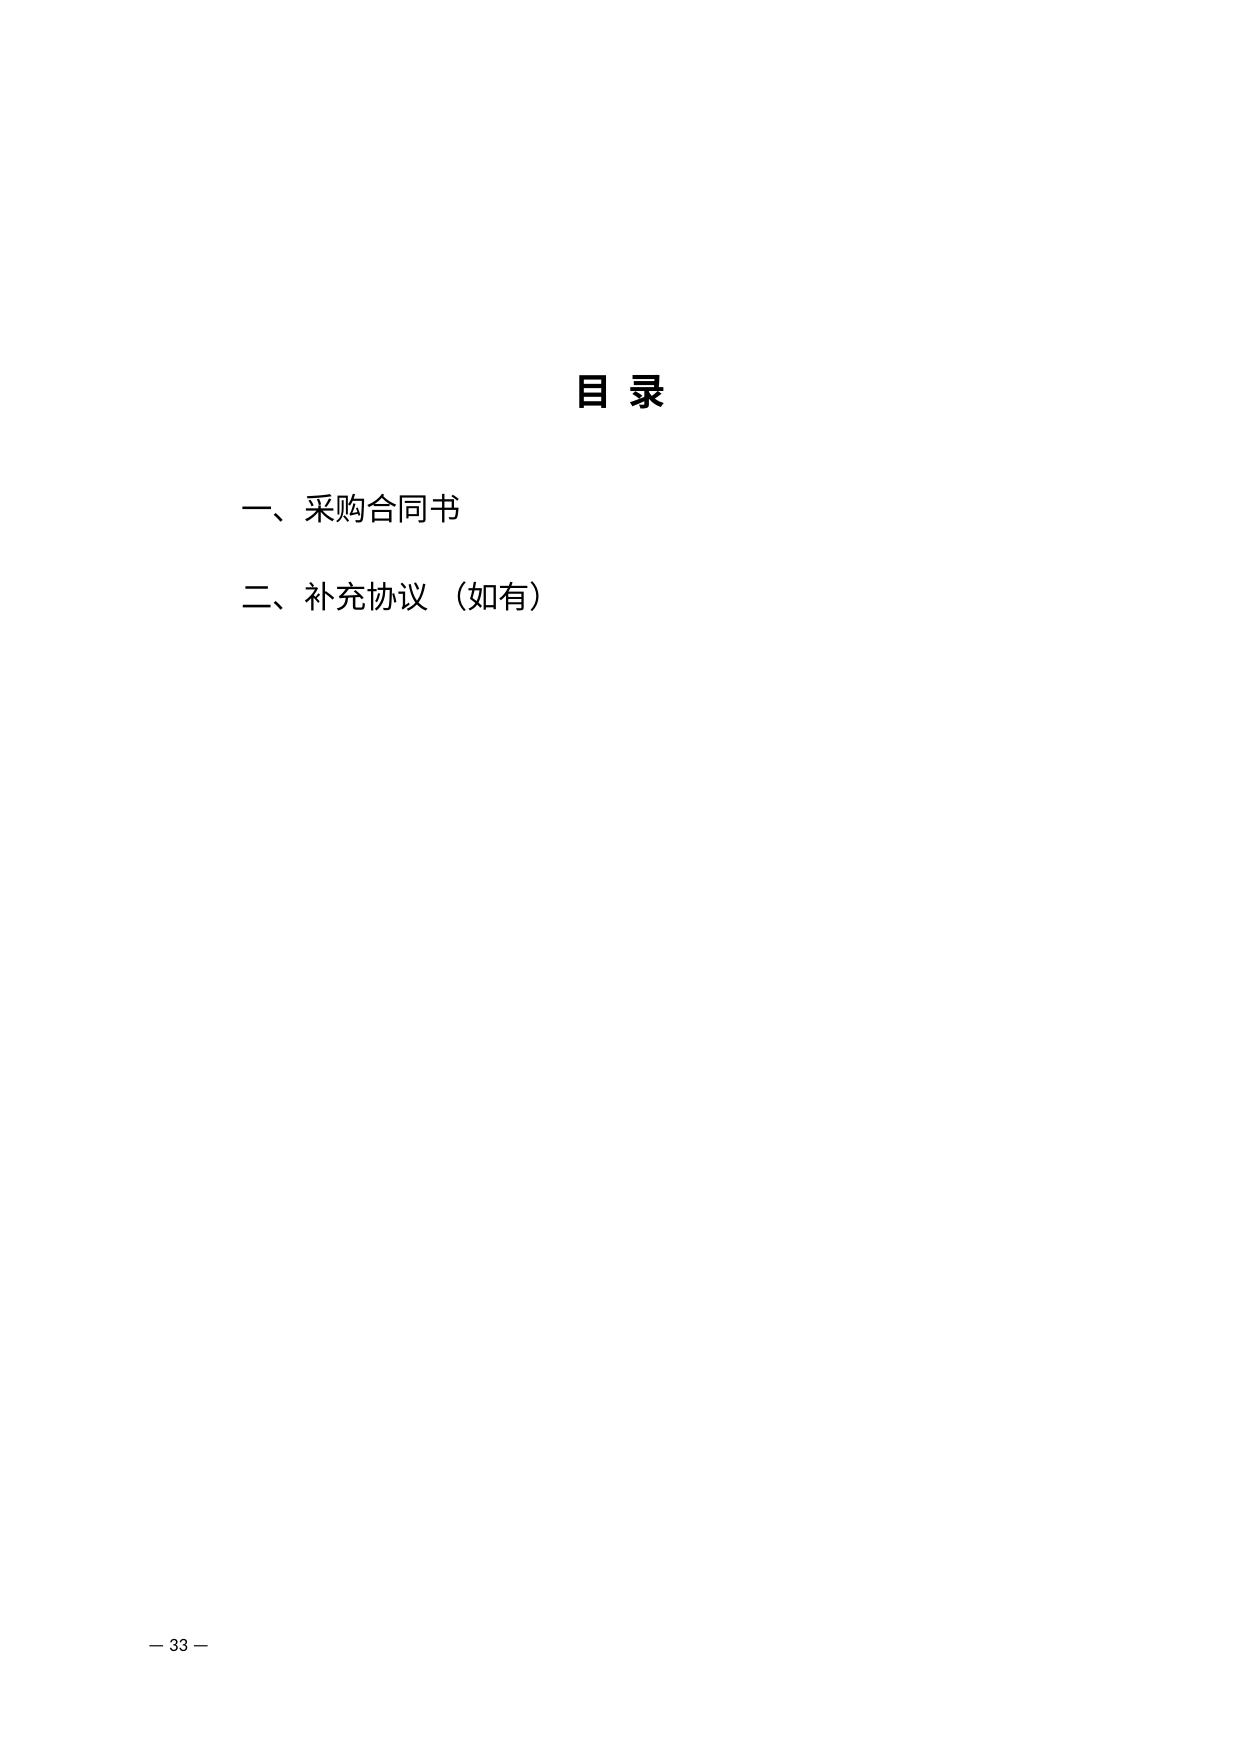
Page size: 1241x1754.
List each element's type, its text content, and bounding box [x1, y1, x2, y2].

text 目 录 [148, 357, 1093, 422]
text 一、采购合同书 [148, 474, 1093, 539]
text 二、补充协议 （如有） [148, 562, 1093, 627]
